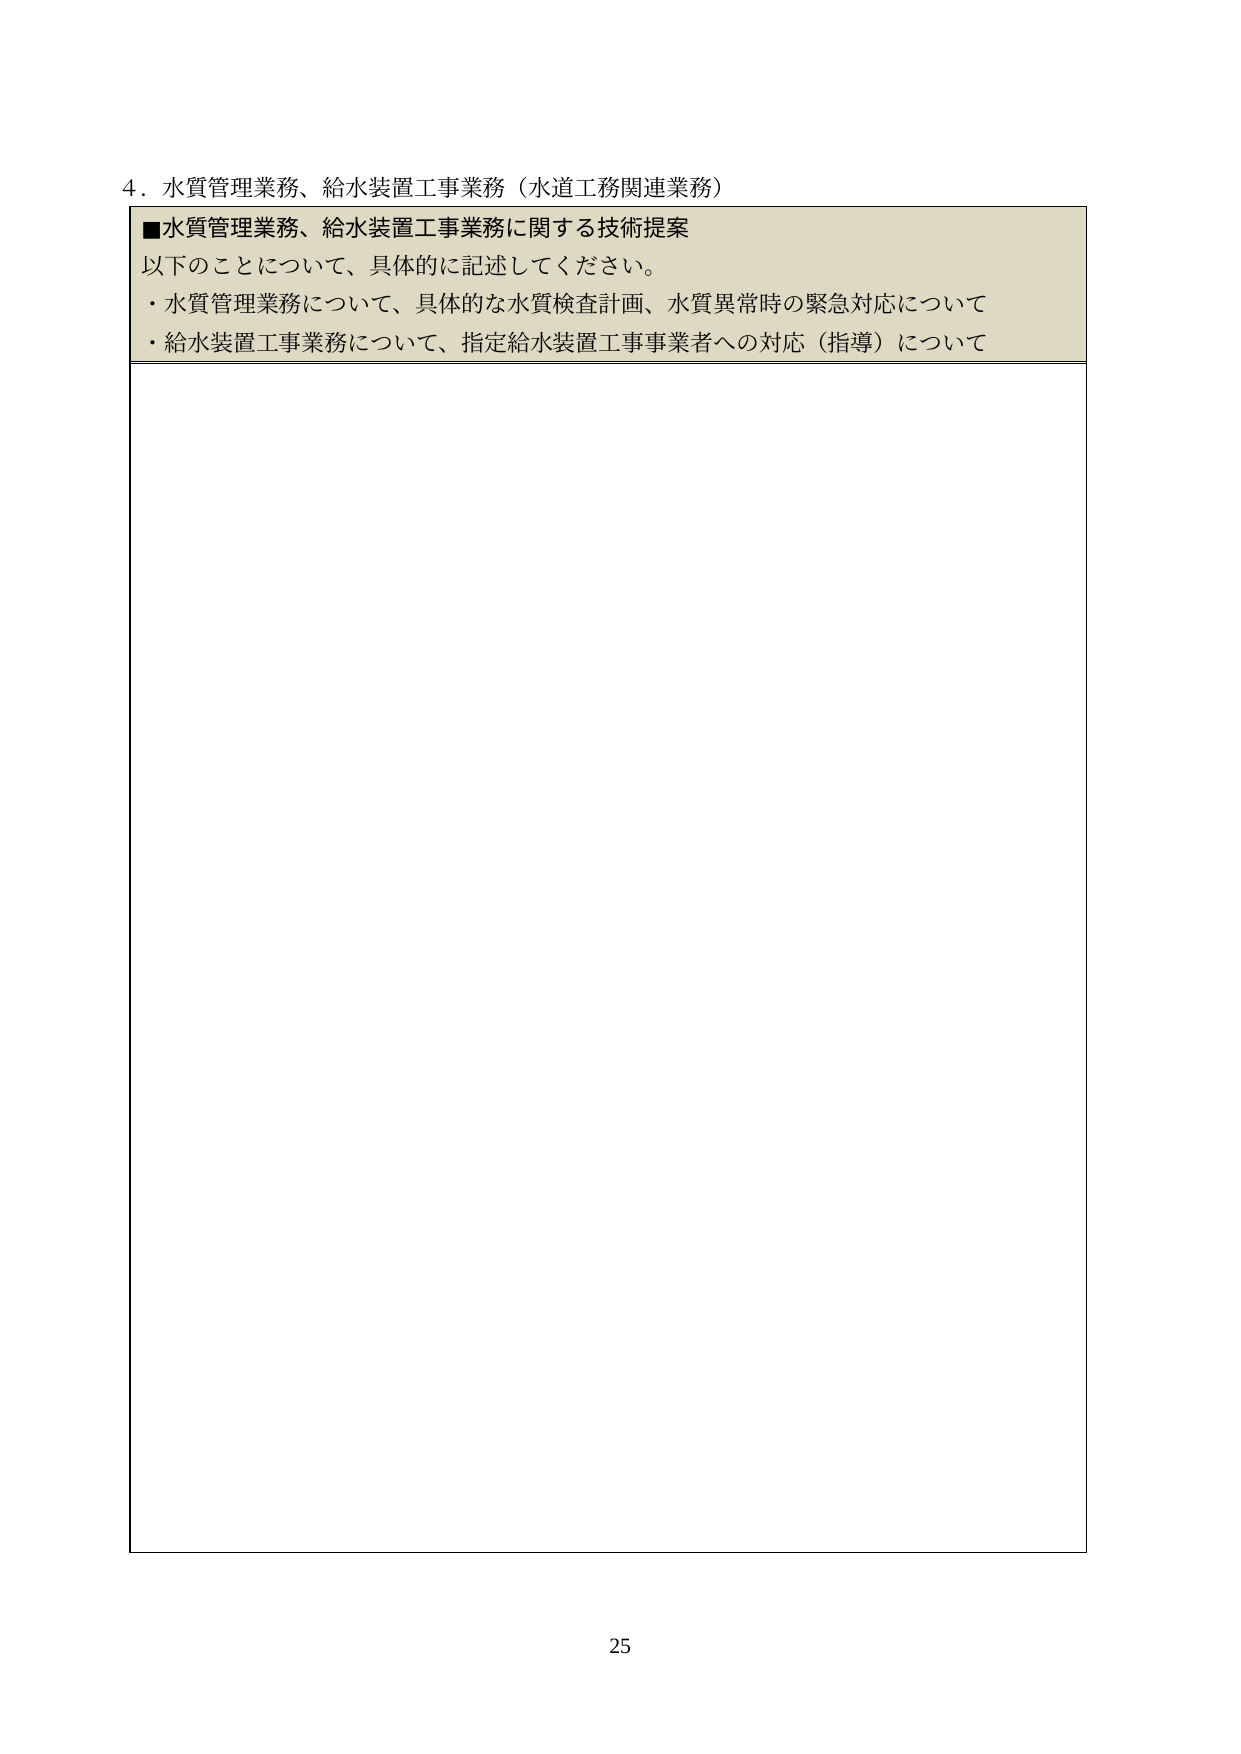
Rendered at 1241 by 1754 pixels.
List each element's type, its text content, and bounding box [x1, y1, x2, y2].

table_header ■水質管理業務、給水装置工事業務に関する技術提案 以下のことについて、具体的に記述してください。 ・水質管理業務について、具体的な水質検査計画、水質異常時の緊急対応について ・給水装置工事業務について、指定給水装置工事事業者への対応（指導）について [131, 207, 1086, 361]
table_cell [131, 364, 1086, 1552]
text ４．水質管理業務、給水装置工事業務（水道工務関連業務） [118, 168, 1122, 206]
